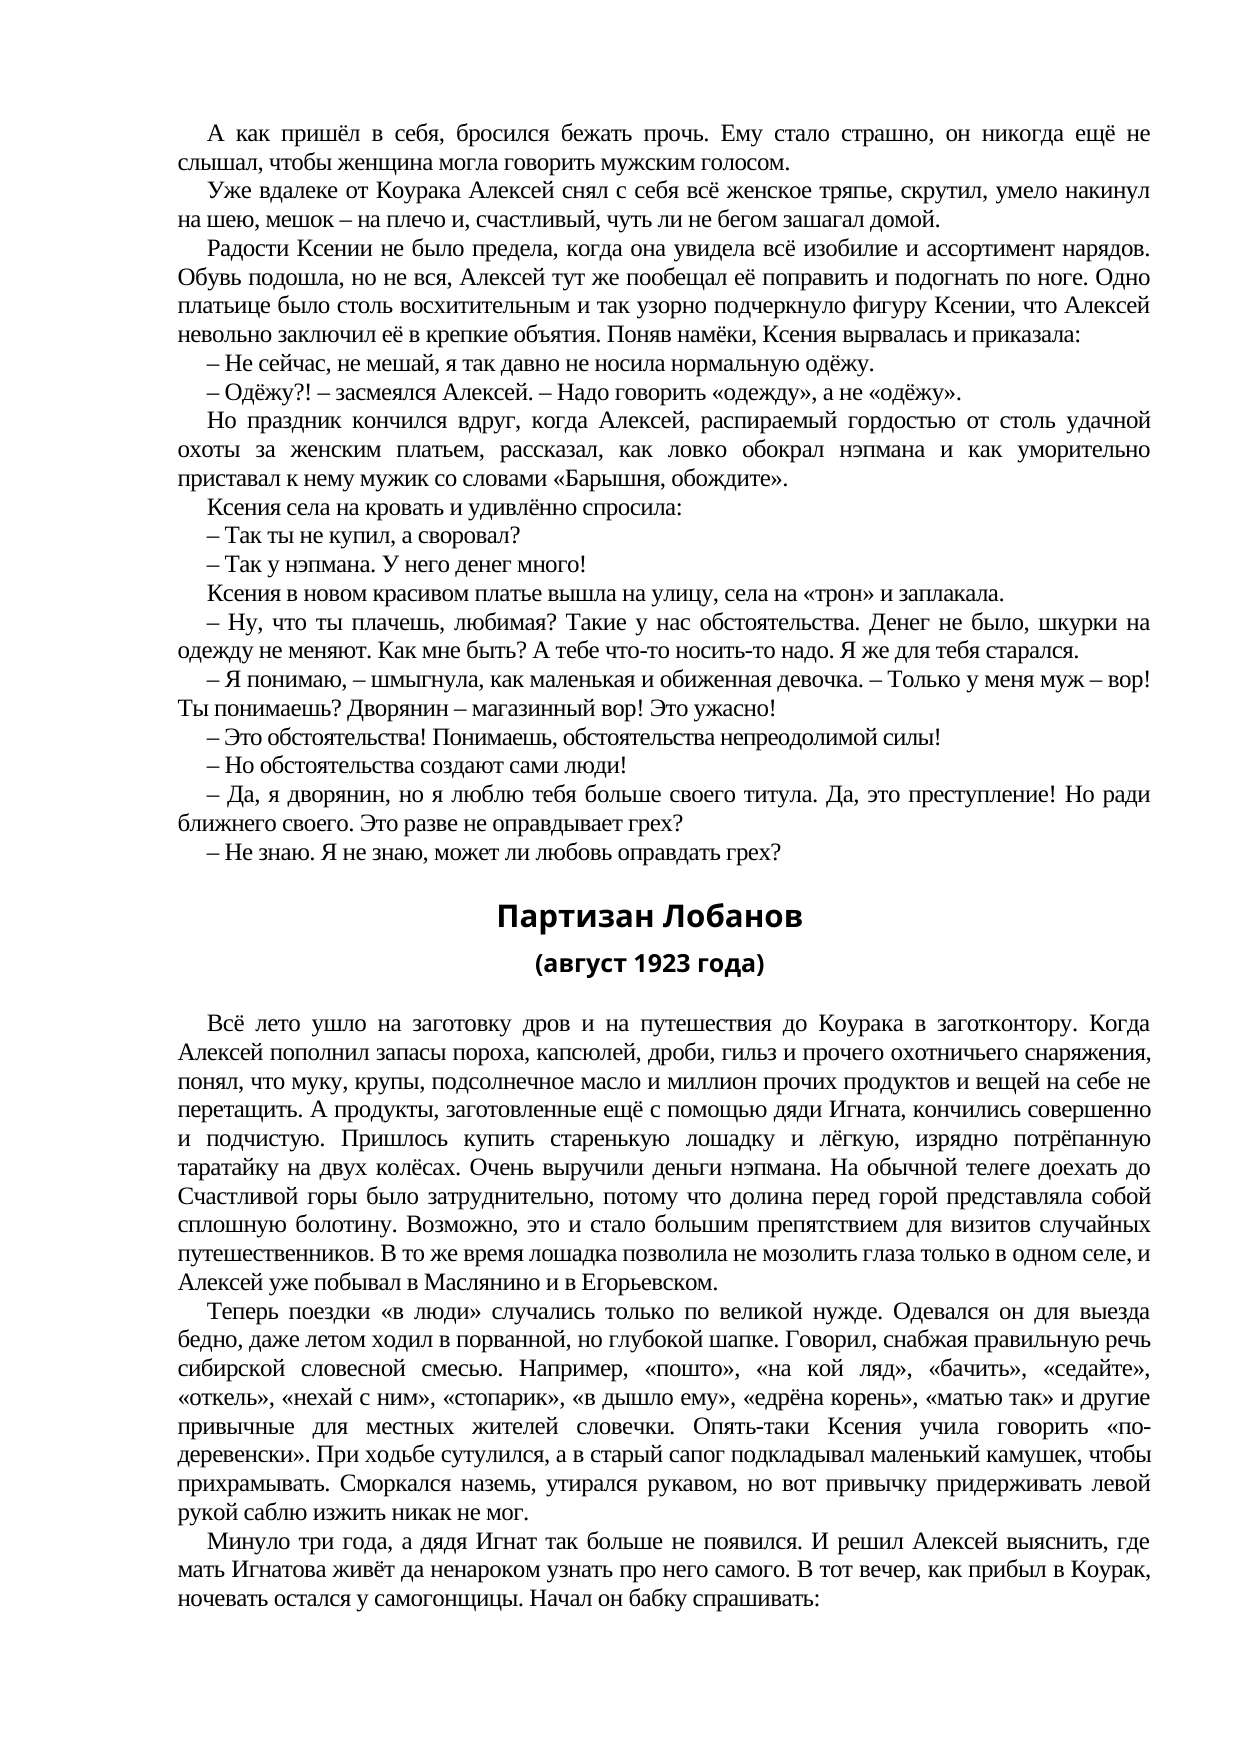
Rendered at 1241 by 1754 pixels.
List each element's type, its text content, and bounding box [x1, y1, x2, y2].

text – Не сейчас, не мешай, я так давно не носила нормальную одёжу. [177, 348, 1152, 377]
text Но праздник кончился вдруг, когда Алексей, распираемый гордостью от столь удачной охоты за женским платьем, рассказал, как ловко обокрал нэпмана и как уморительно приставал к нему мужик со словами «Барышня, обождите». [177, 406, 1152, 492]
text Партизан Лобанов [177, 894, 1122, 937]
text – Да, я дворянин, но я люблю тебя больше своего титула. Да, это преступление! Но ради ближнего своего. Это разве не оправдывает грех? [177, 779, 1152, 837]
text Уже вдалеке от Коурака Алексей снял с себя всё женское тряпье, скрутил, умело накинул на шею, мешок – на плечо и, счастливый, чуть ли не бегом зашагал домой. [177, 176, 1152, 233]
text – Я понимаю, – шмыгнула, как маленькая и обиженная девочка. – Только у меня муж – вор! Ты понимаешь? Дворянин – магазинный вор! Это ужасно! [177, 664, 1152, 722]
text – Одёжу?! – засмеялся Алексей. – Надо говорить «одежду», а не «одёжу». [177, 377, 1152, 406]
text Ксения села на кровать и удивлённо спросила: [177, 492, 1152, 521]
text (август 1923 года) [177, 945, 1122, 979]
text – Так ты не купил, а своровал? [177, 521, 1152, 549]
text Всё лето ушло на заготовку дров и на путешествия до Коурака в заготконтору. Когда Алексей пополнил запасы пороха, капсюлей, дроби, гильз и прочего охотничьего снаряжения, понял, что муку, крупы, подсолнечное масло и миллион прочих продуктов и вещей на себе не перетащить. А продукты, заготовленные ещё с помощью дяди Игната, кончились совершенно и подчистую. Пришлось купить старенькую лошадку и лёгкую, изрядно потрёпанную таратайку на двух колёсах. Очень выручили деньги нэпмана. На обычной телеге доехать до Счастливой горы было затруднительно, потому что долина перед горой представляла собой сплошную болотину. Возможно, это и стало большим препятствием для визитов случайных путешественников. В то же время лошадка позволила не мозолить глаза только в одном селе, и Алексей уже побывал в Маслянино и в Егорьевском. [177, 1008, 1152, 1296]
text Минуло три года, а дядя Игнат так больше не появился. И решил Алексей выяснить, где мать Игнатова живёт да ненароком узнать про него самого. В тот вечер, как прибыл в Коурак, ночевать остался у самогонщицы. Начал он бабку спрашивать: [177, 1526, 1152, 1612]
text Теперь поездки «в люди» случались только по великой нужде. Одевался он для выезда бедно, даже летом ходил в порванной, но глубокой шапке. Говорил, снабжая правильную речь сибирской словесной смесью. Например, «пошто», «на кой ляд», «бачить», «седайте», «откель», «нехай с ним», «стопарик», «в дышло ему», «едрёна корень», «матью так» и другие привычные для местных жителей словечки. Опять-таки Ксения учила говорить «по-деревенски». При ходьбе сутулился, а в старый сапог подкладывал маленький камушек, чтобы прихрамывать. Сморкался наземь, утирался рукавом, но вот привычку придерживать левой рукой саблю изжить никак не мог. [177, 1296, 1152, 1526]
text – Так у нэпмана. У него денег много! [177, 549, 1152, 578]
text Ксения в новом красивом платье вышла на улицу, села на «трон» и заплакала. [177, 578, 1152, 607]
text – Не знаю. Я не знаю, может ли любовь оправдать грех? [177, 837, 1152, 866]
text – Ну, что ты плачешь, любимая? Такие у нас обстоятельства. Денег не было, шкурки на одежду не меняют. Как мне быть? А тебе что-то носить-то надо. Я же для тебя старался. [177, 607, 1152, 664]
text Радости Ксении не было предела, когда она увидела всё изобилие и ассортимент нарядов. Обувь подошла, но не вся, Алексей тут же пообещал её поправить и подогнать по ноге. Одно платьице было столь восхитительным и так узорно подчеркнуло фигуру Ксении, что Алексей невольно заключил её в крепкие объятия. Поняв намёки, Ксения вырвалась и приказала: [177, 233, 1152, 348]
text А как пришёл в себя, бросился бежать прочь. Ему стало страшно, он никогда ещё не слышал, чтобы женщина могла говорить мужским голосом. [177, 118, 1152, 176]
text – Но обстоятельства создают сами люди! [177, 751, 1152, 779]
text – Это обстоятельства! Понимаешь, обстоятельства непреодолимой силы! [177, 722, 1152, 751]
